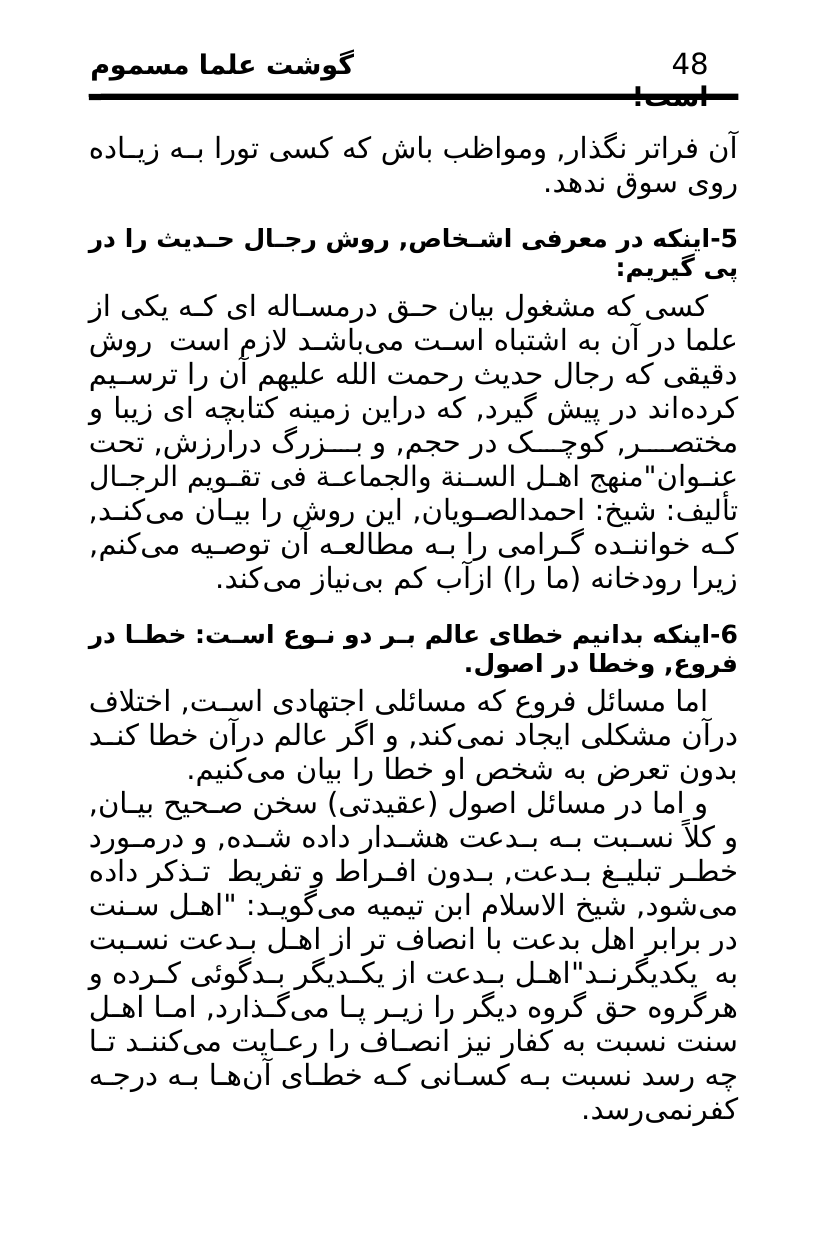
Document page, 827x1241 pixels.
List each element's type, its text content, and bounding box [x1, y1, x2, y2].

text اما مسائل فروع که مسائلى اجتهادی است, اختلاف درآن مشکلى ایجاد نمى‌کند, و اگر عالم درآن خطا کند بدون تعرض به شخص او خطا را بیان مى‌کنیم. [89, 684, 738, 786]
text و اما در مسائل اصول (عقیدتى) سخن صحیح بیان, و کلاً نسبت به بدعت هشدار داده شده, و درمورد خطر تبلیغ بدعت, بدون افراط و تفریط تذکر داده مى‌شود, شیخ الاسلام ابن تیمیه مى‌گوید: "اهل سنت در برابر اهل بدعت با انصاف تر از اهل بدعت نسبت به یکدیگرند"اهل بدعت از یکدیگر بدگوئى کرده و هرگروه حق گروه دیگر را زیر پا مى‌گذارد, اما اهل سنت نسبت به کفار نیز انصاف را رعایت مى‌کنند تا چه رسد نسبت به کسانی که خطاى آن‌ها به درجه کفرنمى‌رسد. [89, 786, 738, 1126]
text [89, 132, 738, 199]
text کسی که مشغول بیان حق درمساله اى که یکى از علما در آن به اشتباه است مى‌باشد لازم است روش دقیقى که رجال حدیث رحمت الله علیهم آن را ترسیم کرده‌اند در پیش گیرد, که دراین زمینه کتابچه اى زیبا و مختصر, کوچک در حجم, و بزرگ درارزش, تحت عنوان"منهج اهل السنة والجماعة فى تقويم الرجال تألیف: شیخ: احمدالصویان, این روش را بیان مى‌کند, که خواننده گرامى را به مطالعه آن توصیه مى‌کنم, زیرا رودخانه (ما را) ازآب کم بى‌نیاز مى‌کند. [89, 289, 738, 595]
text 5-اينكه در معرفى اشخاص, روش رجال حديث را در پى گيريم: [89, 224, 738, 283]
text 6-اينكه بدانيم خطاى عالم بر دو نوع است: خطا در فروع, وخطا در اصول. [89, 620, 738, 678]
